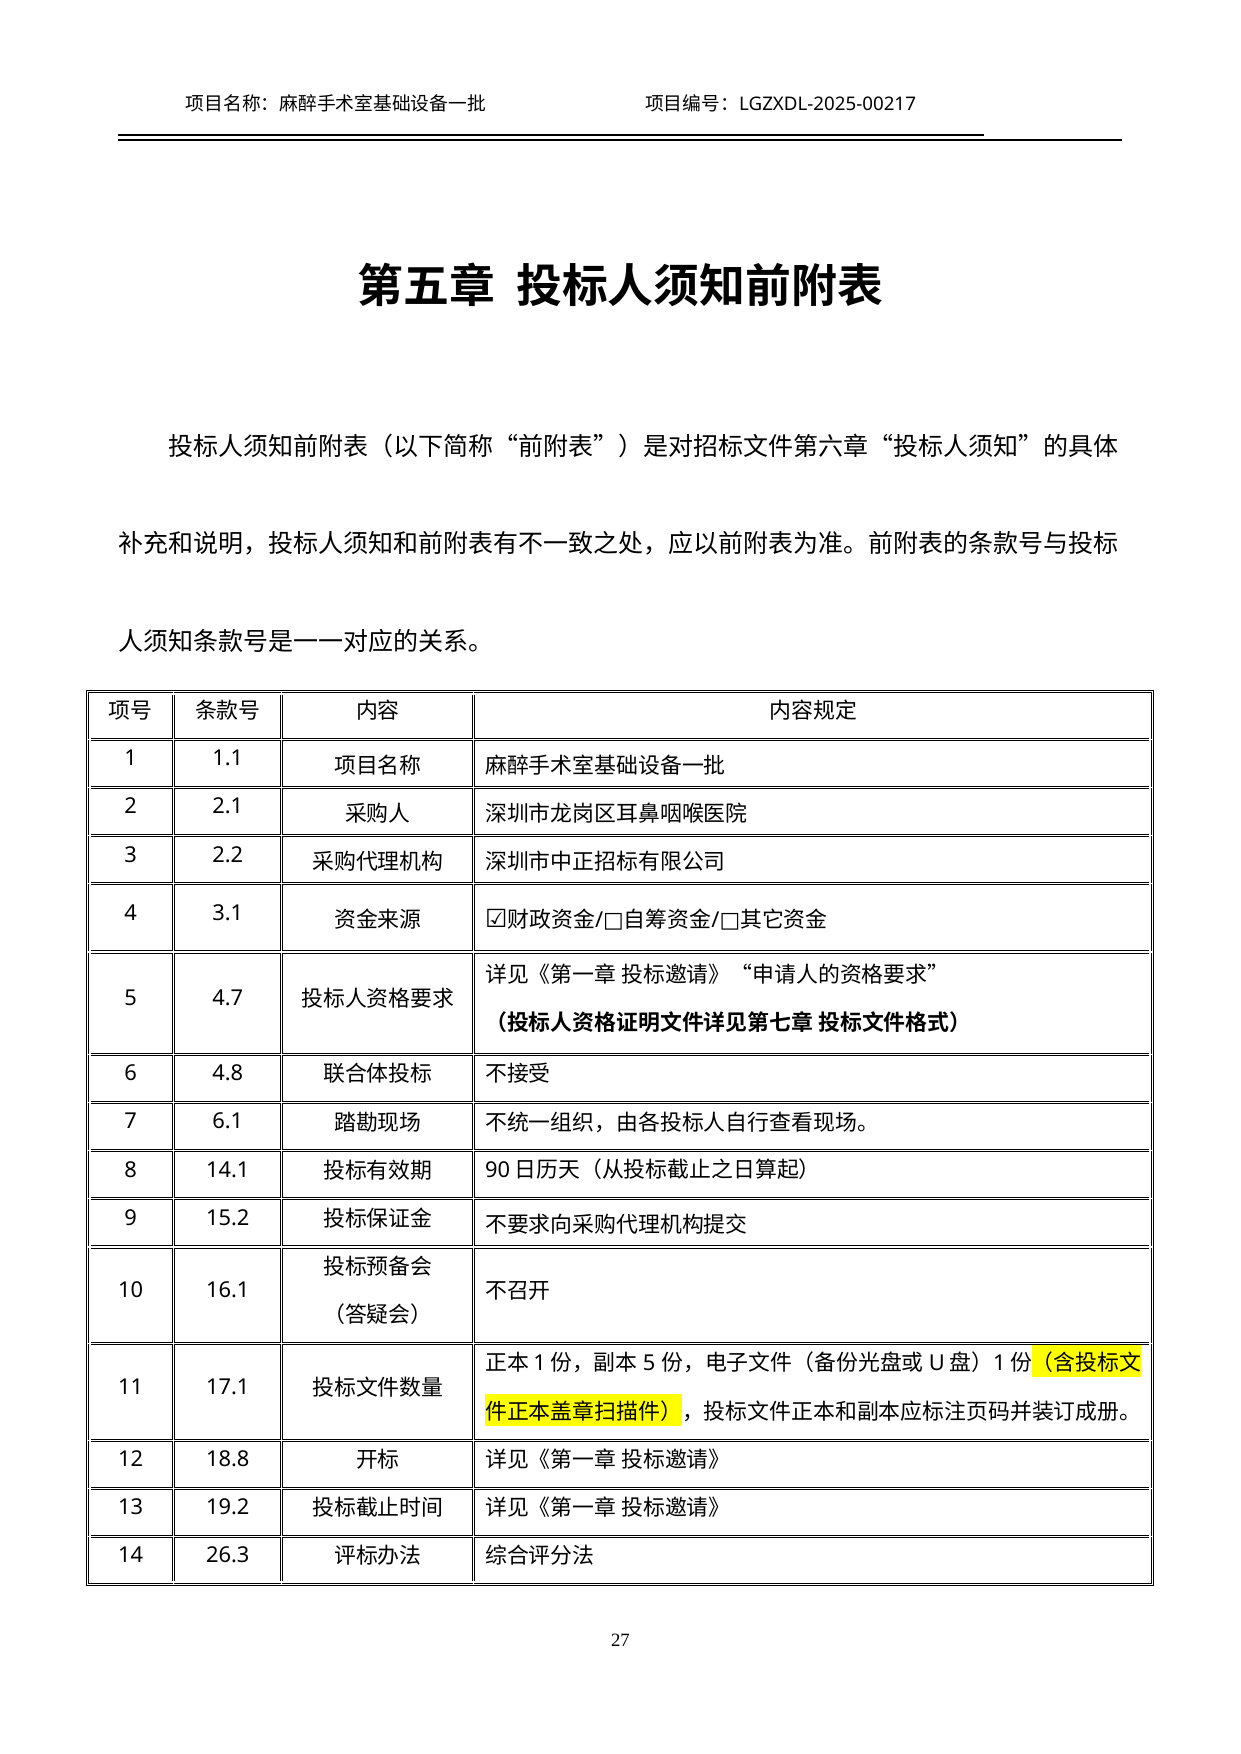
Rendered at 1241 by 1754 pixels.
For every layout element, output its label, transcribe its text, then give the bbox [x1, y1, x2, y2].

table_cell 采购人 [283, 789, 472, 834]
table_cell 13 [89, 1487, 172, 1535]
table_cell 12 [89, 1439, 172, 1487]
table_cell 开标 [283, 1442, 472, 1487]
table_cell 1 [88, 738, 173, 786]
table_cell 不统一组织，由各投标人自行查看现场。 [474, 1101, 1153, 1149]
table_cell 深圳市中正招标有限公司 [474, 834, 1153, 882]
table_cell 2.2 [175, 837, 280, 882]
table_cell 9 [88, 1197, 173, 1245]
table_cell 1.1 [175, 741, 280, 786]
table_cell 3 [88, 834, 173, 882]
table_cell 麻醉手术室基础设备一批 [474, 738, 1153, 786]
table_cell 4.8 [175, 1056, 280, 1101]
table_cell 投标截止时间 [283, 1490, 472, 1535]
table_cell 6 [88, 1053, 173, 1101]
table_cell 10 [88, 1245, 173, 1342]
subtitle 第五章 投标人须知前附表 [118, 234, 1122, 332]
table_cell ☑财政资金/□自筹资金/□其它资金 [474, 882, 1153, 950]
table_cell 详见《第一章 投标邀请》“申请人的资格要求” （投标人资格证明文件详见第七章 投标文件格式） [474, 950, 1153, 1053]
table_cell 18.8 [175, 1442, 280, 1487]
table_cell 详见《第一章 投标邀请》 [475, 1487, 1151, 1535]
table_cell 联合体投标 [283, 1056, 472, 1101]
table_cell 26.3 [174, 1535, 282, 1583]
table_cell 踏勘现场 [283, 1104, 472, 1149]
table_cell 投标文件数量 [283, 1345, 472, 1439]
table_cell 投标预备会 （答疑会） [283, 1249, 472, 1342]
table_cell 2.1 [175, 789, 280, 834]
table_header 内容 [282, 691, 474, 738]
table_cell 不接受 [474, 1053, 1153, 1101]
table_cell 详见《第一章 投标邀请》 [475, 1439, 1151, 1487]
table_cell 8 [88, 1149, 173, 1197]
table_cell 投标有效期 [283, 1152, 472, 1197]
table_header 项号 [89, 693, 173, 738]
table_cell 16.1 [175, 1249, 280, 1342]
table_cell 4.7 [175, 954, 280, 1053]
table_cell 17.1 [175, 1345, 280, 1439]
table_cell 7 [88, 1101, 173, 1149]
table_cell 正本1份，副本 5 份，电子文件（备份光盘或U盘）1份（含投标文件正本盖章扫描件），投标文件正本和副本应标注页码并装订成册。 [475, 1342, 1151, 1439]
table_cell 采购代理机构 [283, 837, 472, 882]
table_cell 2 [88, 786, 173, 834]
table_cell 14.1 [175, 1152, 280, 1197]
table_cell 14 [88, 1535, 173, 1583]
table_cell 深圳市龙岗区耳鼻咽喉医院 [474, 786, 1153, 834]
table_cell 项目名称 [283, 741, 472, 786]
table_cell 90日历天（从投标截止之日算起） [474, 1149, 1153, 1197]
table_cell 资金来源 [283, 885, 472, 950]
table_cell 不要求向采购代理机构提交 [474, 1197, 1153, 1245]
table_cell 19.2 [175, 1490, 280, 1535]
table_cell 投标人资格要求 [283, 954, 472, 1053]
table_cell 3.1 [175, 885, 280, 950]
table_cell 投标保证金 [283, 1200, 472, 1245]
table_cell 4 [88, 882, 173, 950]
table_cell 评标办法 [282, 1535, 474, 1583]
table_cell 11 [89, 1342, 172, 1439]
table_header 内容规定 [474, 693, 1151, 738]
table_header 条款号 [174, 691, 282, 738]
table_cell 15.2 [175, 1200, 280, 1245]
text 投标人须知前附表（以下简称“前附表”）是对招标文件第六章“投标人须知”的具体补充和说明，投标人须知和前附表有不一致之处，应以前附表为准。前附表的条款号与投标人须知条款号是一一对应的关系。 [118, 412, 1122, 672]
table_cell 6.1 [175, 1104, 280, 1149]
table_cell 5 [88, 950, 173, 1053]
table_cell 不召开 [474, 1245, 1153, 1342]
table_cell 综合评分法 [474, 1535, 1153, 1583]
